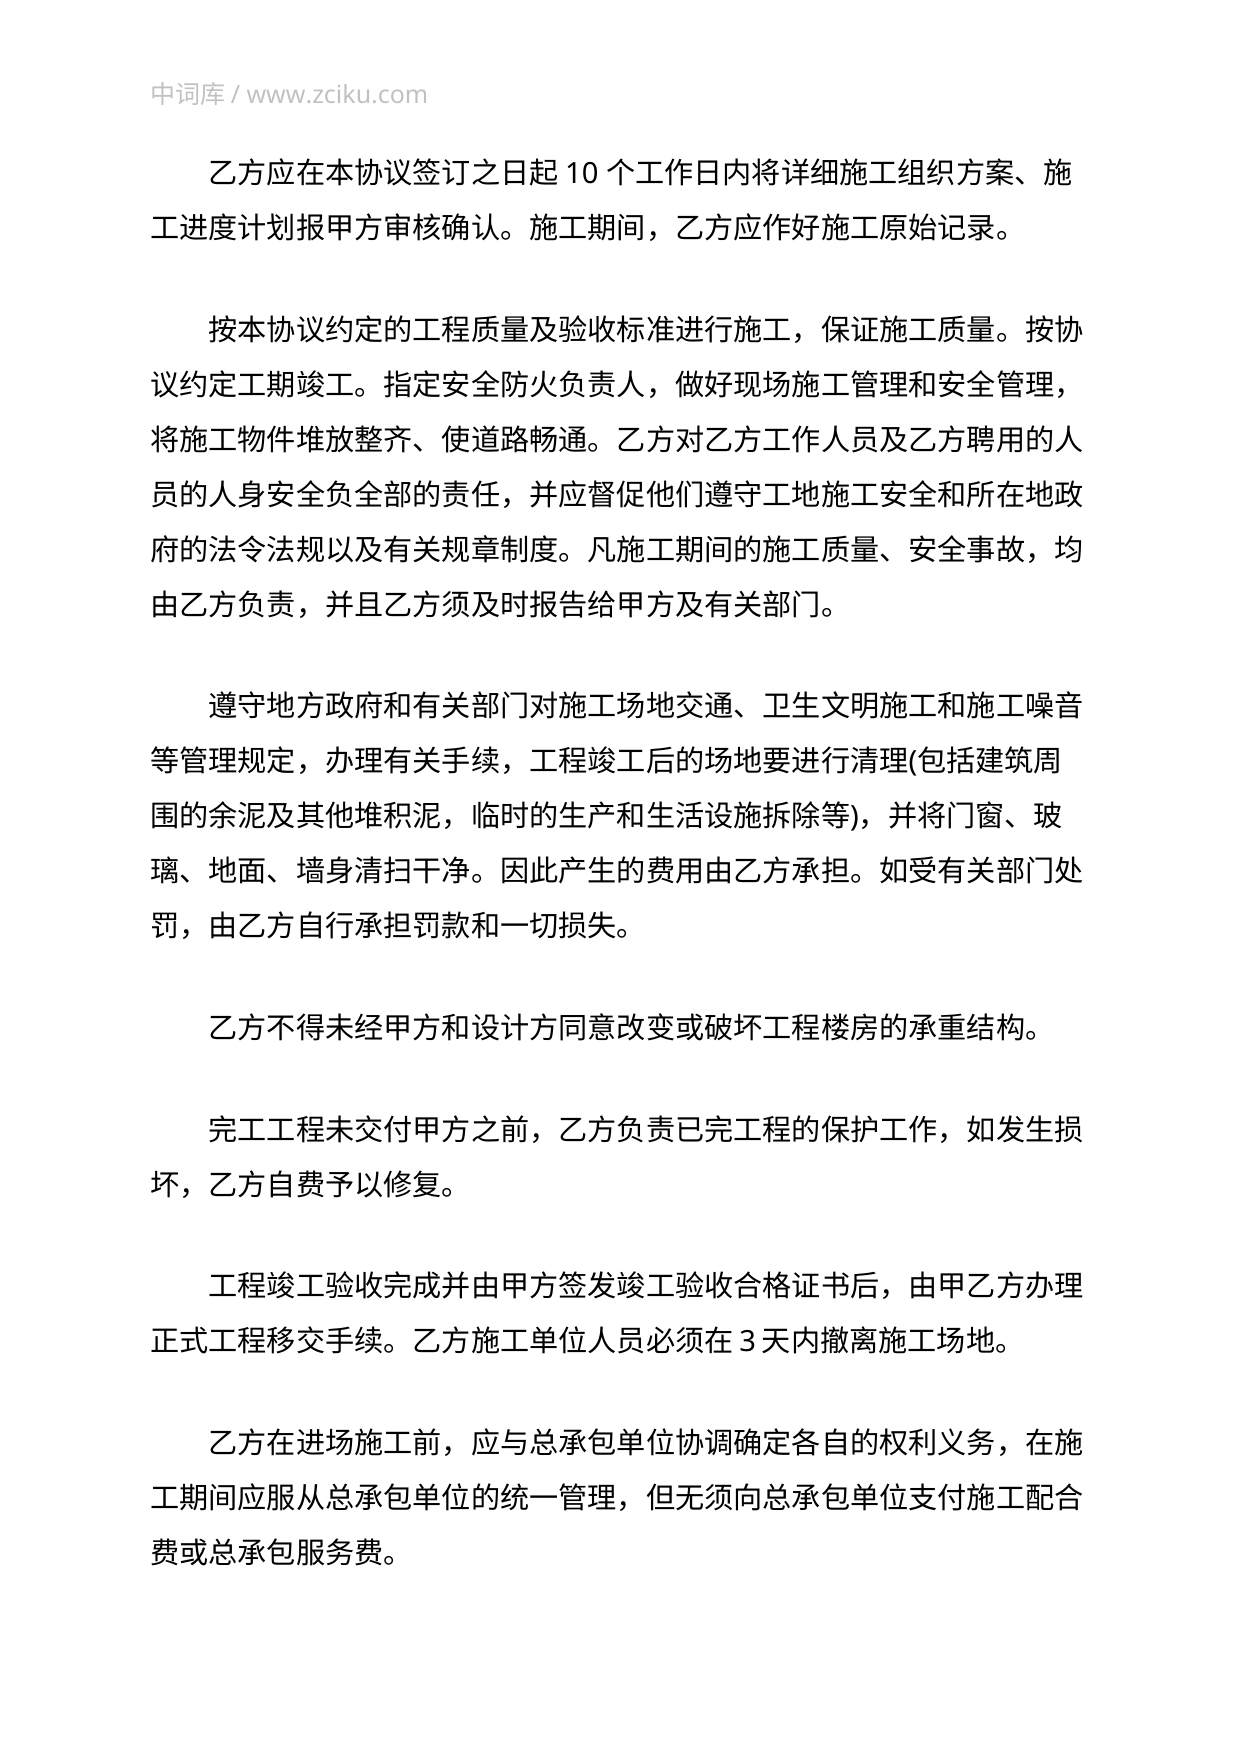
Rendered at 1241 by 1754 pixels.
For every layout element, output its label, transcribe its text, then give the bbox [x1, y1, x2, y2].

text 工程竣工验收完成并由甲方签发竣工验收合格证书后，由甲乙方办理正式工程移交手续。乙方施工单位人员必须在3天内撤离施工场地。 [150, 1263, 1090, 1360]
text 乙方在进场施工前，应与总承包单位协调确定各自的权利义务，在施工期间应服从总承包单位的统一管理，但无须向总承包单位支付施工配合费或总承包服务费。 [150, 1420, 1090, 1572]
text 乙方应在本协议签订之日起 10 个工作日内将详细施工组织方案、施工进度计划报甲方审核确认。施工期间，乙方应作好施工原始记录。 [150, 150, 1090, 247]
text 按本协议约定的工程质量及验收标准进行施工，保证施工质量。按协议约定工期竣工。指定安全防火负责人，做好现场施工管理和安全管理，将施工物件堆放整齐、使道路畅通。乙方对乙方工作人员及乙方聘用的人员的人身安全负全部的责任，并应督促他们遵守工地施工安全和所在地政府的法令法规以及有关规章制度。凡施工期间的施工质量、安全事故，均由乙方负责，并且乙方须及时报告给甲方及有关部门。 [150, 307, 1090, 623]
text 完工工程未交付甲方之前，乙方负责已完工程的保护工作，如发生损坏，乙方自费予以修复。 [150, 1106, 1090, 1203]
text 乙方不得未经甲方和设计方同意改变或破坏工程楼房的承重结构。 [150, 1004, 1090, 1047]
text 遵守地方政府和有关部门对施工场地交通、卫生文明施工和施工噪音等管理规定，办理有关手续，工程竣工后的场地要进行清理(包括建筑周围的余泥及其他堆积泥，临时的生产和生活设施拆除等)，并将门窗、玻璃、地面、墙身清扫干净。因此产生的费用由乙方承担。如受有关部门处罚，由乙方自行承担罚款和一切损失。 [150, 683, 1090, 945]
